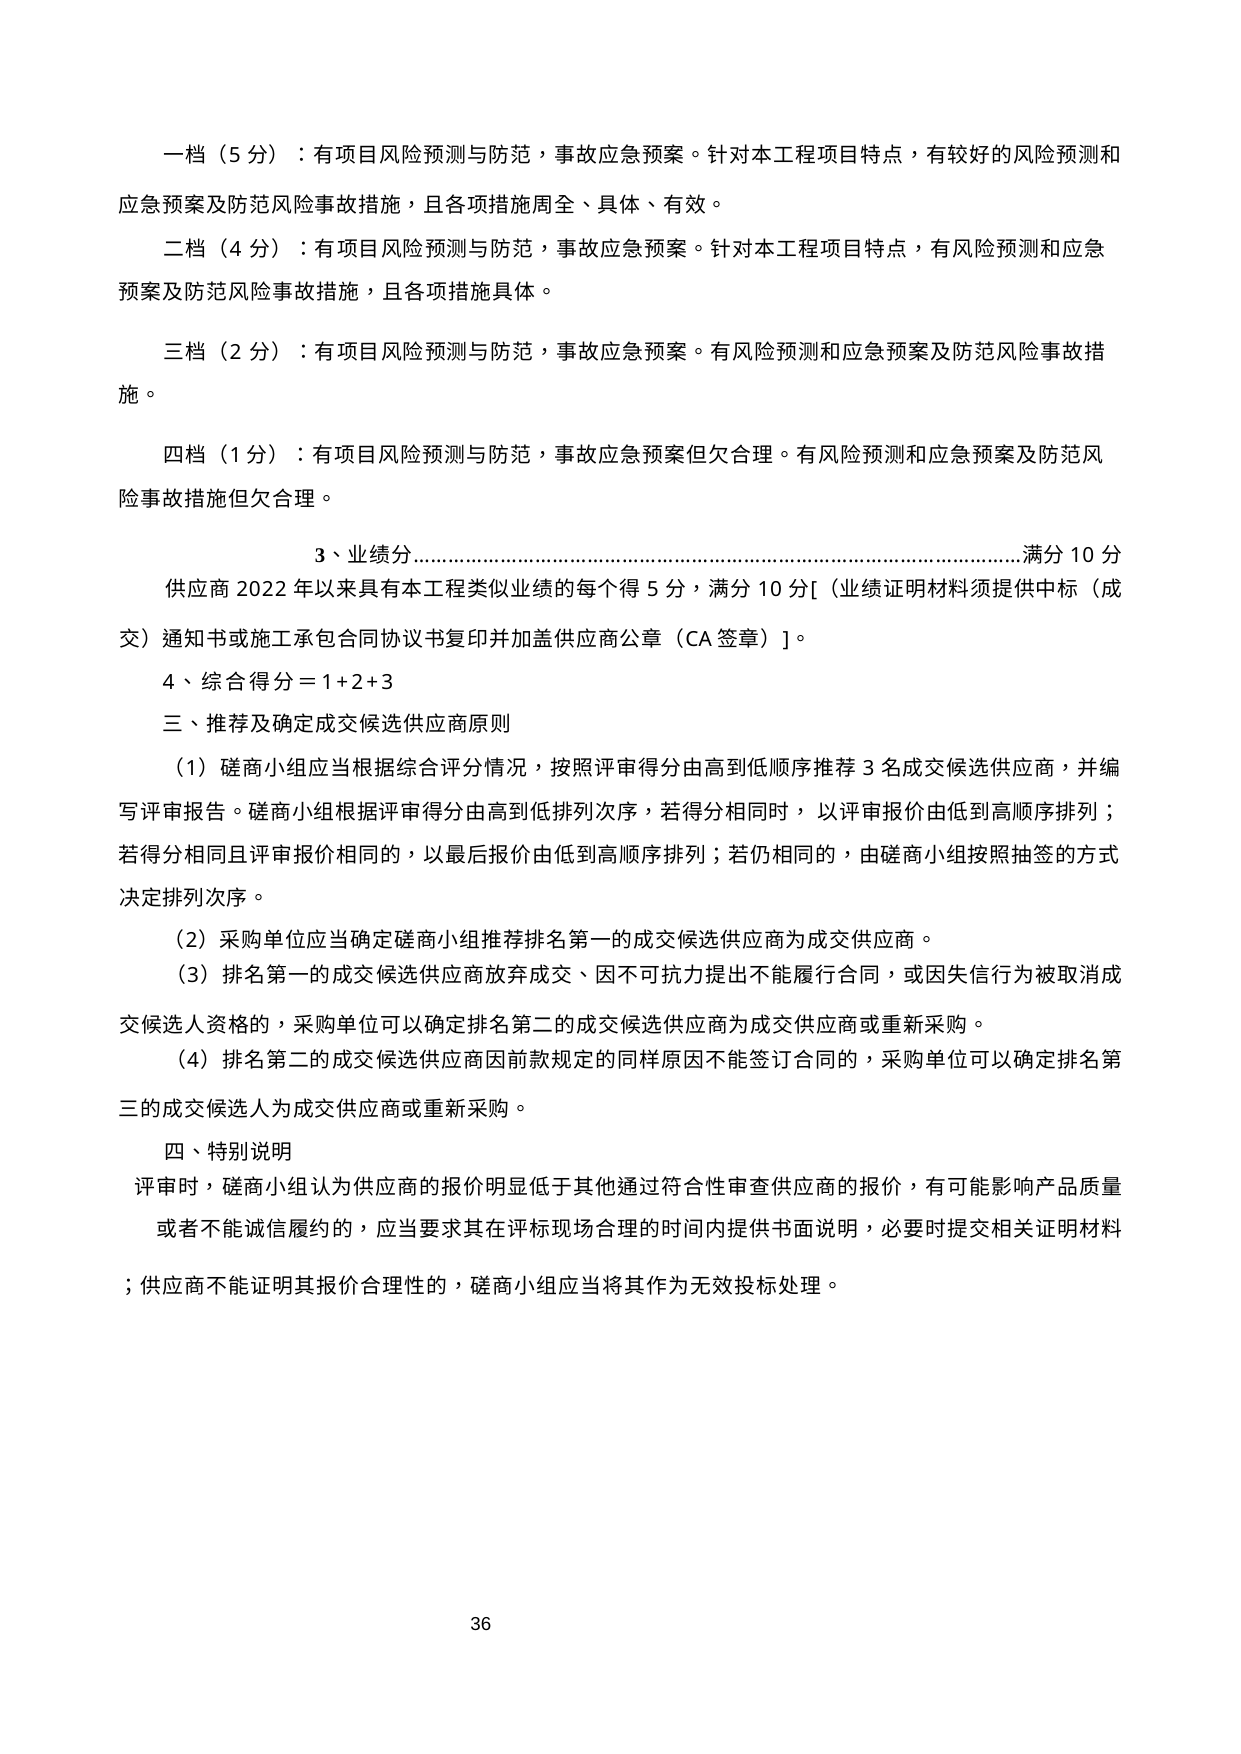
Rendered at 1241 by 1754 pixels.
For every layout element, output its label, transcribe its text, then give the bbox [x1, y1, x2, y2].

text 三档（2 分）：有项目风险预测与防范，事故应急预案。有风险预测和应急预案及防范风险事故措施。 [119, 337, 1122, 409]
text 决定排列次序。 [119, 884, 1122, 910]
text 供应商 2022 年以来具有本工程类似业绩的每个得 5 分，满分 10 分[（业绩证明材料须提供中标（成 [119, 583, 1122, 625]
text 交候选人资格的，采购单位可以确定排名第二的成交候选供应商为成交供应商或重新采购。 [119, 1011, 1122, 1037]
text 3、业绩分……………………………………………………………………………………………满分10 分 [119, 540, 1122, 567]
text 二档（4 分）：有项目风险预测与防范，事故应急预案。针对本工程项目特点，有风险预测和应急预案及防范风险事故措施，且各项措施具体。 [119, 234, 1122, 306]
text 三的成交候选人为成交供应商或重新采购。 [119, 1095, 1122, 1122]
text （4）排名第二的成交候选供应商因前款规定的同样原因不能签订合同的，采购单位可以确定排名第 [119, 1054, 1122, 1095]
text （2）采购单位应当确定磋商小组推荐排名第一的成交候选供应商为成交供应商。 [163, 926, 1122, 953]
text 四、特别说明 [164, 1138, 1122, 1165]
text 评审时，磋商小组认为供应商的报价明显低于其他通过符合性审查供应商的报价，有可能影响产品质量或者不能诚信履约的，应当要求其在评标现场合理的时间内提供书面说明，必要时提交相关证明材料 [119, 1181, 1122, 1264]
text 交）通知书或施工承包合同协议书复印并加盖供应商公章（CA 签章）]。 [119, 625, 1122, 652]
text 三、推荐及确定成交候选供应商原则 [162, 710, 1122, 737]
text （3）排名第一的成交候选供应商放弃成交、因不可抗力提出不能履行合同，或因失信行为被取消成 [119, 969, 1122, 1011]
text 4、综合得分＝1+2+3 [162, 668, 1122, 694]
text 一档（5 分）：有项目风险预测与防范，事故应急预案。针对本工程项目特点，有较好的风险预测和 [163, 149, 1122, 191]
text ；供应商不能证明其报价合理性的，磋商小组应当将其作为无效投标处理。 [119, 1280, 1122, 1322]
text 应急预案及防范风险事故措施，且各项措施周全、具体、有效。 [119, 191, 1122, 218]
text （1）磋商小组应当根据综合评分情况，按照评审得分由高到低顺序推荐 3 名成交候选供应商，并编 写评审报告。磋商小组根据评审得分由高到低排列次序，若得分相同时， 以评审报价由低到高顺序排列； 若得分相同且评审报价相同的，以最后报价由低到高顺序排列；若仍相同的，由磋商小组按照抽签的方式 [119, 753, 1122, 869]
text 四档（1分）：有项目风险预测与防范，事故应急预案但欠合理。有风险预测和应急预案及防范风险事故措施但欠合理。 [119, 440, 1122, 512]
